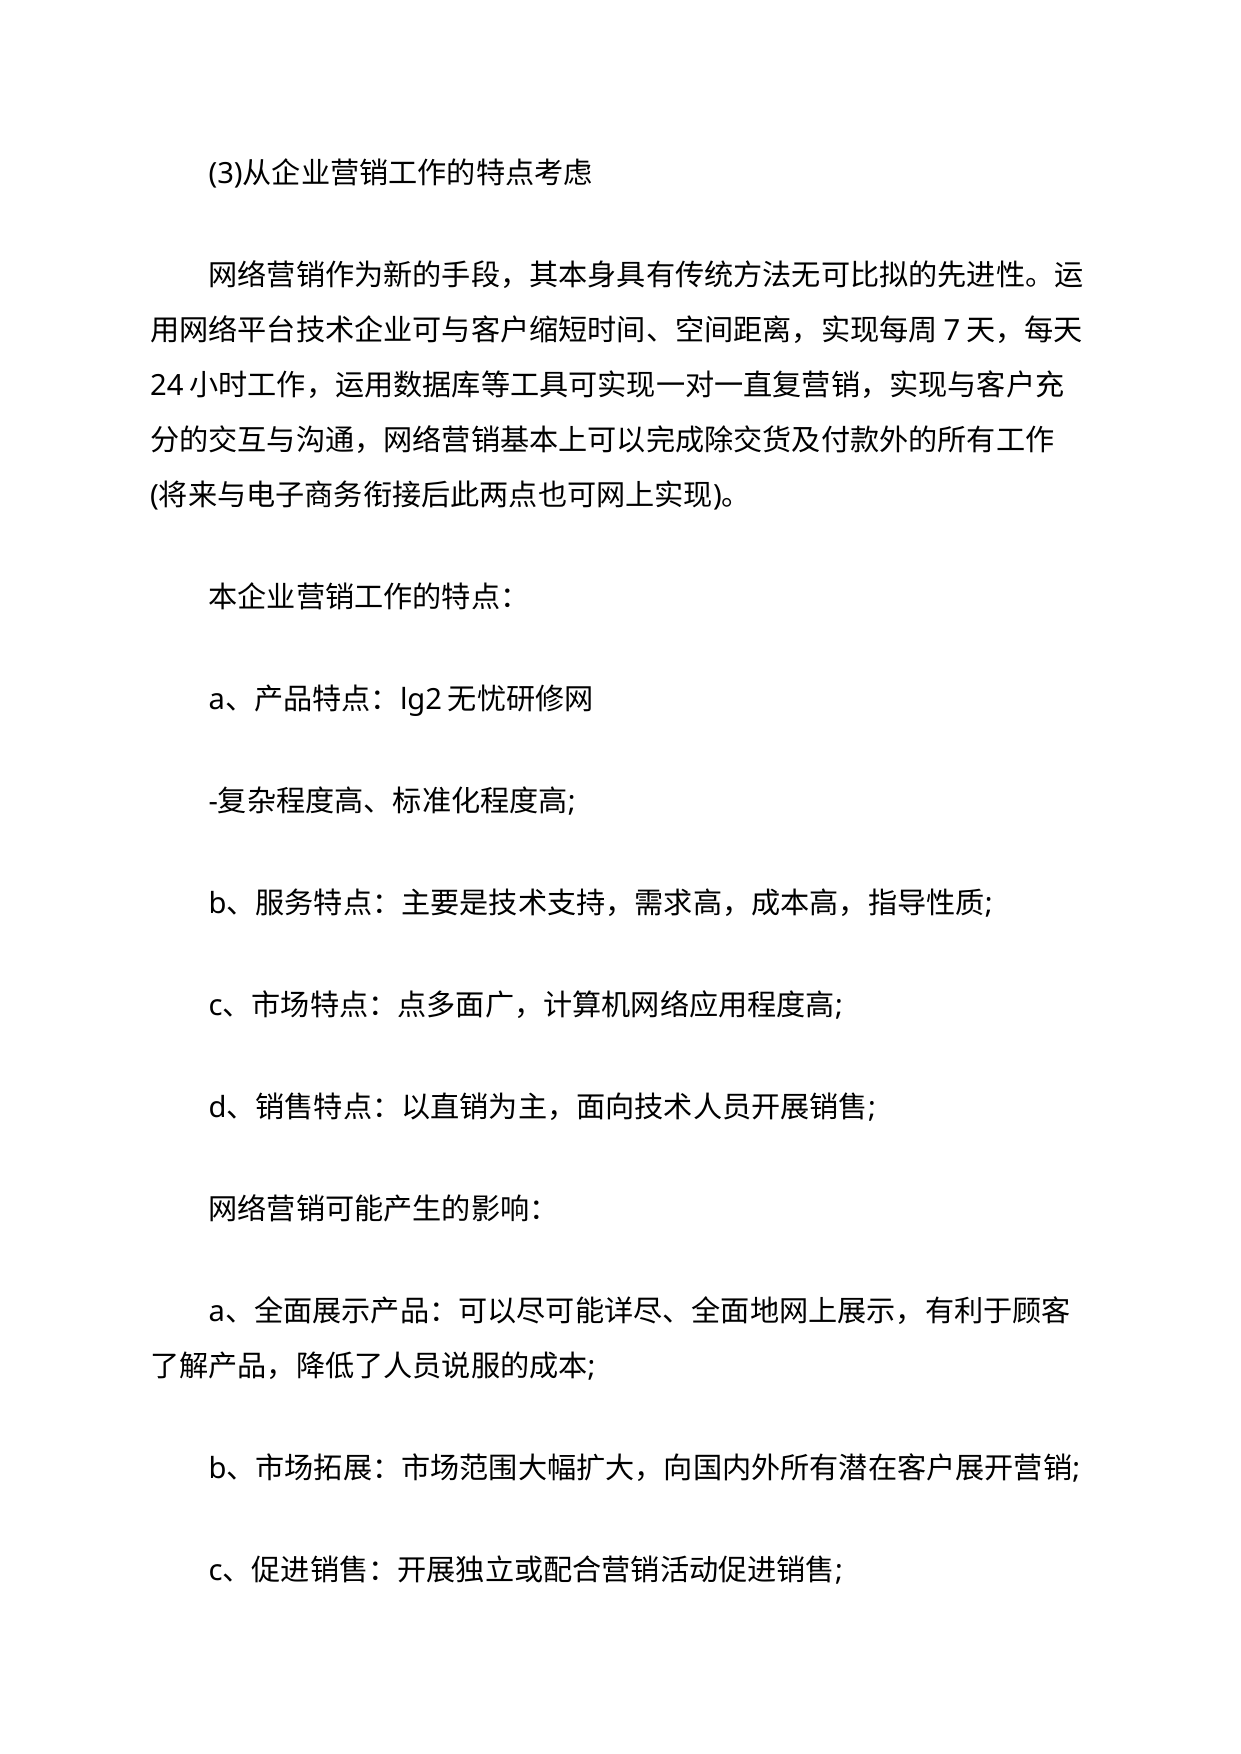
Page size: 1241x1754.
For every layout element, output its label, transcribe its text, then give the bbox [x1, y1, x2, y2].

text d、销售特点：以直销为主，面向技术人员开展销售; [150, 1083, 1090, 1126]
text (3)从企业营销工作的特点考虑 [150, 150, 1090, 192]
text 本企业营销工作的特点： [150, 574, 1090, 616]
text c、促进销售：开展独立或配合营销活动促进销售; [150, 1546, 1090, 1588]
text c、市场特点：点多面广，计算机网络应用程度高; [150, 981, 1090, 1024]
text 网络营销作为新的手段，其本身具有传统方法无可比拟的先进性。运用网络平台技术企业可与客户缩短时间、空间距离，实现每周7天，每天24小时工作，运用数据库等工具可实现一对一直复营销，实现与客户充分的交互与沟通，网络营销基本上可以完成除交货及付款外的所有工作(将来与电子商务衔接后此两点也可网上实现)。 [150, 252, 1090, 514]
text b、市场拓展：市场范围大幅扩大，向国内外所有潜在客户展开营销; [150, 1444, 1090, 1487]
text -复杂程度高、标准化程度高; [150, 777, 1090, 820]
text b、服务特点：主要是技术支持，需求高，成本高，指导性质; [150, 879, 1090, 922]
text a、全面展示产品：可以尽可能详尽、全面地网上展示，有利于顾客了解产品，降低了人员说服的成本; [150, 1287, 1090, 1384]
text 网络营销可能产生的影响： [150, 1185, 1090, 1228]
text a、产品特点：lg2无忧研修网 [150, 676, 1090, 718]
